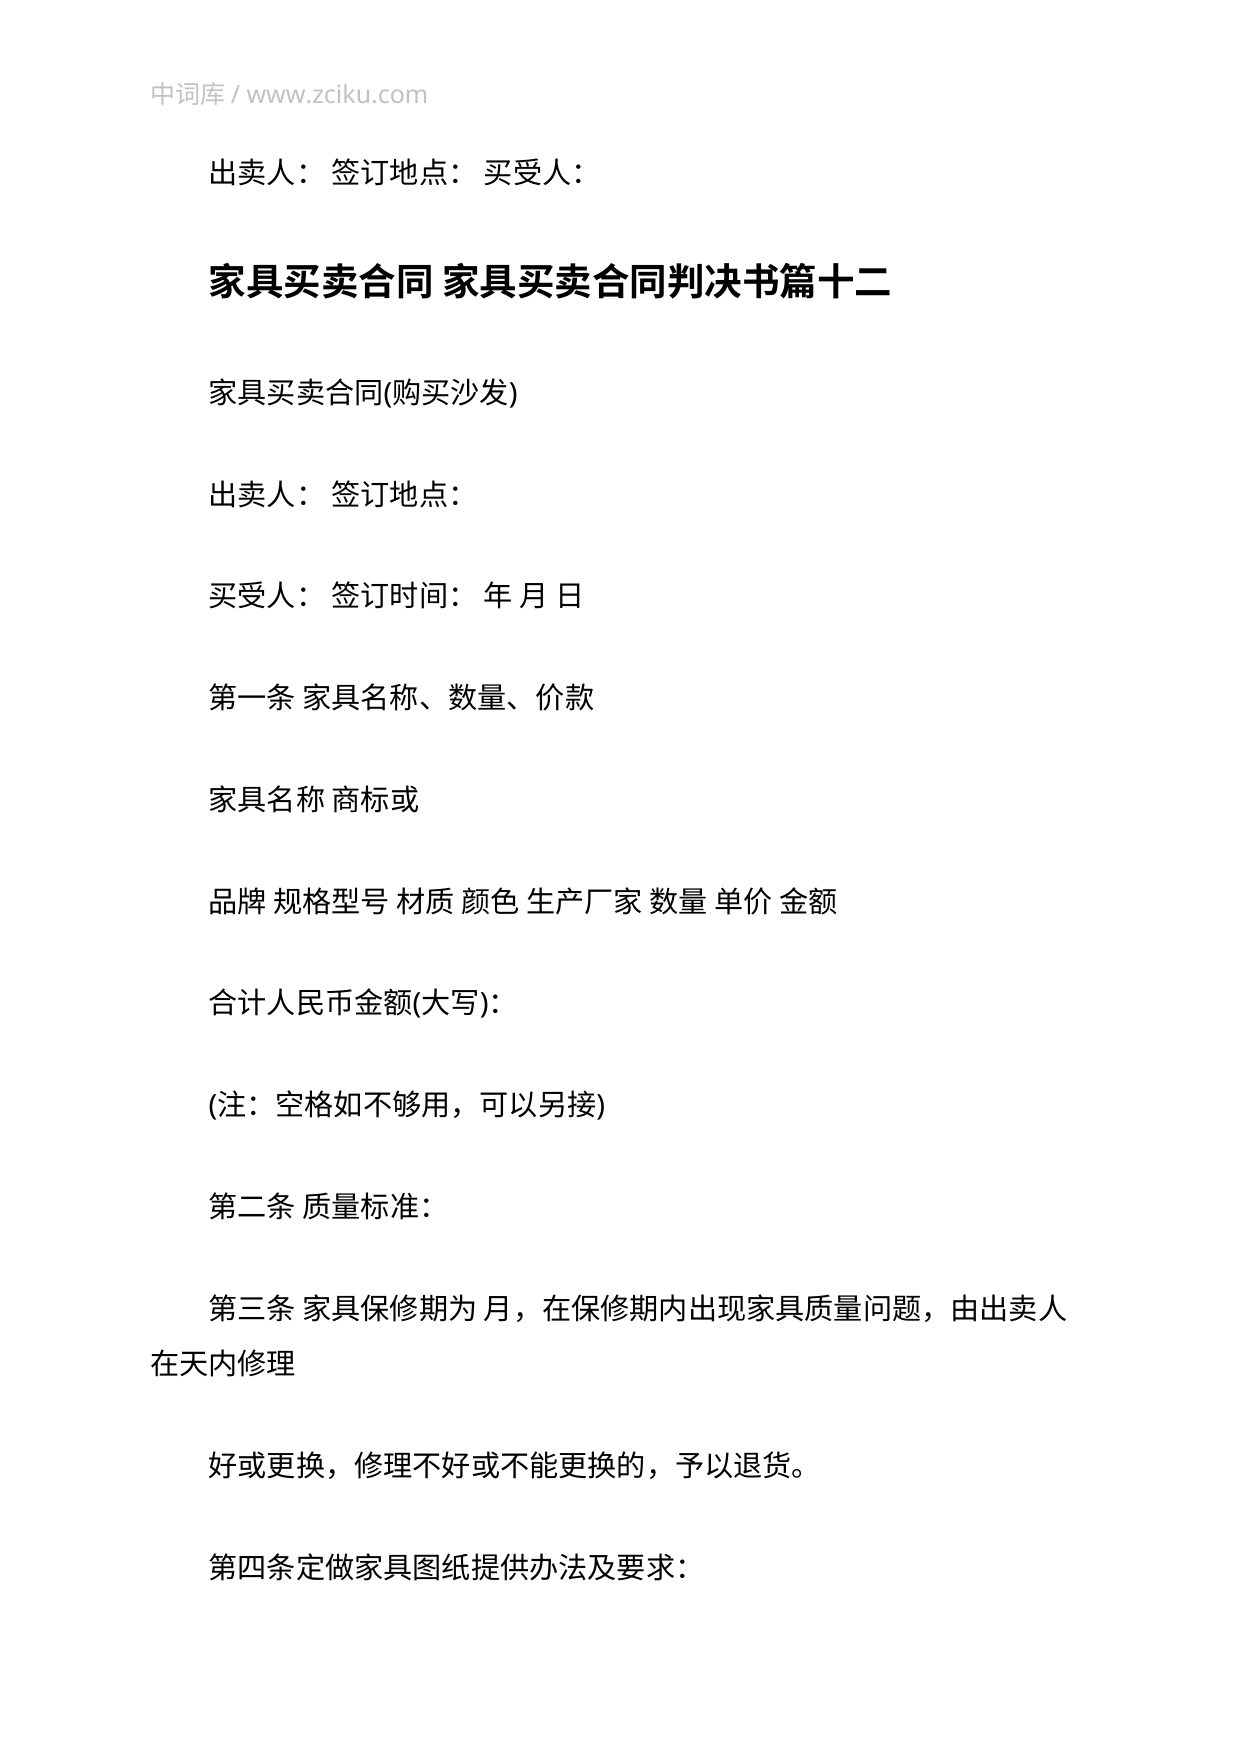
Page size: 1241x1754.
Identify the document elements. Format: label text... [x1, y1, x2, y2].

text 合计人民币金额(大写)： [150, 980, 1090, 1022]
text (注：空格如不够用，可以另接) [150, 1082, 1090, 1124]
text 第四条定做家具图纸提供办法及要求： [150, 1544, 1090, 1586]
text 第三条 家具保修期为 月，在保修期内出现家具质量问题，由出卖人 在天内修理 [150, 1286, 1090, 1383]
text 家具买卖合同 家具买卖合同判决书篇十二 [150, 252, 1090, 306]
text 出卖人： 签订地点： 买受人： [150, 150, 1090, 192]
text 家具买卖合同(购买沙发) [150, 369, 1090, 412]
text 买受人： 签订时间： 年 月 日 [150, 573, 1090, 615]
text 出卖人： 签订地点： [150, 471, 1090, 513]
text 好或更换，修理不好或不能更换的，予以退货。 [150, 1442, 1090, 1485]
text 家具名称 商标或 [150, 776, 1090, 819]
text 品牌 规格型号 材质 颜色 生产厂家 数量 单价 金额 [150, 878, 1090, 921]
text 第二条 质量标准： [150, 1184, 1090, 1226]
text 第一条 家具名称、数量、价款 [150, 675, 1090, 717]
